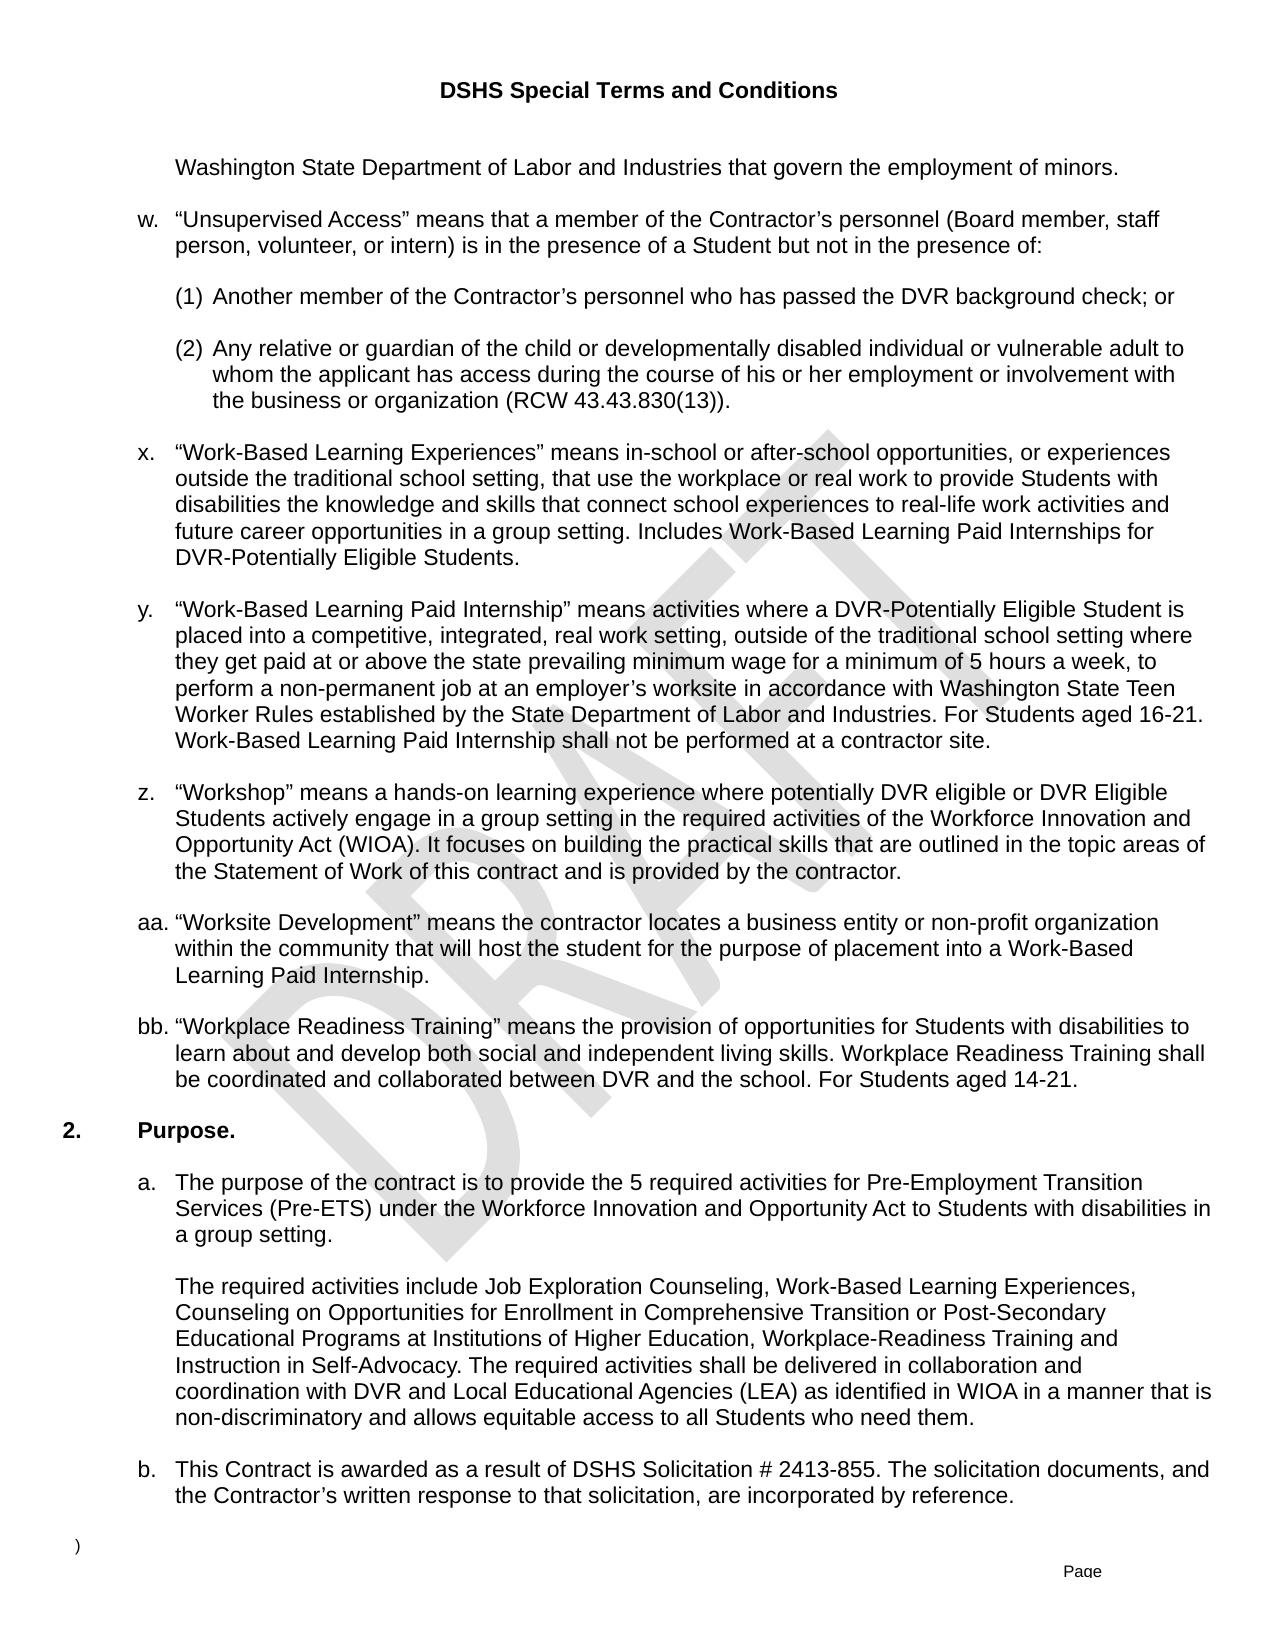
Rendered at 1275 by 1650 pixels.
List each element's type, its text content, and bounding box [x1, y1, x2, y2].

subtitle Any relative or guardian of the child or developmentally disabled individual or vulnerable adult to whom the applicant has access during the course of his or her employment or involvement with the business or organization (RCW 43.43.830(13)). [175, 335, 1212, 414]
subtitle The purpose of the contract is to provide the 5 required activities for Pre-Employment Transition Services (Pre-ETS) under the Workforce Innovation and Opportunity Act to Students with disabilities in a group setting. [137, 1168, 1212, 1248]
subtitle “Workplace Readiness Training” means the provision of opportunities for Students with disabilities to learn about and develop both social and independent living skills. Workplace Readiness Training shall be coordinated and collaborated between DVR and the school. For Students aged 14-21. [137, 1013, 1212, 1092]
subtitle Purpose. [62, 1117, 1212, 1143]
subtitle “Work-Based Learning Experiences” means in-school or after-school opportunities, or experiences outside the traditional school setting, that use the workplace or real work to provide Students with disabilities the knowledge and skills that connect school experiences to real-life work activities and future career opportunities in a group setting. Includes Work-Based Learning Paid Internships for DVR-Potentially Eligible Students. [137, 439, 1212, 571]
subtitle Another member of the Contractor’s personnel who has passed the DVR background check; or [175, 283, 1212, 310]
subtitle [137, 154, 1212, 181]
subtitle “Workshop” means a hands-on learning experience where potentially DVR eligible or DVR Eligible Students actively engage in a group setting in the required activities of the Workforce Innovation and Opportunity Act (WIOA). It focuses on building the practical skills that are outlined in the topic areas of the Statement of Work of this contract and is provided by the contractor. [137, 779, 1212, 884]
subtitle “Unsupervised Access” means that a member of the Contractor’s personnel (Board member, staff person, volunteer, or intern) is in the presence of a Student but not in the presence of: [137, 206, 1212, 258]
subtitle This Contract is awarded as a result of DSHS Solicitation # 2413-855. The solicitation documents, and the Contractor’s written response to that solicitation, are incorporated by reference. [137, 1456, 1212, 1508]
subtitle “Worksite Development” means the contractor locates a business entity or non-profit organization within the community that will host the student for the purpose of placement into a Work-Based Learning Paid Internship. [137, 909, 1212, 988]
subtitle The required activities include Job Exploration Counseling, Work-Based Learning Experiences, Counseling on Opportunities for Enrollment in Comprehensive Transition or Post-Secondary Educational Programs at Institutions of Higher Education, Workplace-Readiness Training and Instruction in Self-Advocacy. The required activities shall be delivered in collaboration and coordination with DVR and Local Educational Agencies (LEA) as identified in WIOA in a manner that is non-discriminatory and allows equitable access to all Students who need them. [175, 1273, 1212, 1431]
subtitle “Work-Based Learning Paid Internship” means activities where a DVR-Potentially Eligible Student is placed into a competitive, integrated, real work setting, outside of the traditional school setting where they get paid at or above the state prevailing minimum wage for a minimum of 5 hours a week, to perform a non-permanent job at an employer’s worksite in accordance with Washington State Teen Worker Rules established by the State Department of Labor and Industries. For Students aged 16-21. Work-Based Learning Paid Internship shall not be performed at a contractor site. [137, 596, 1212, 754]
